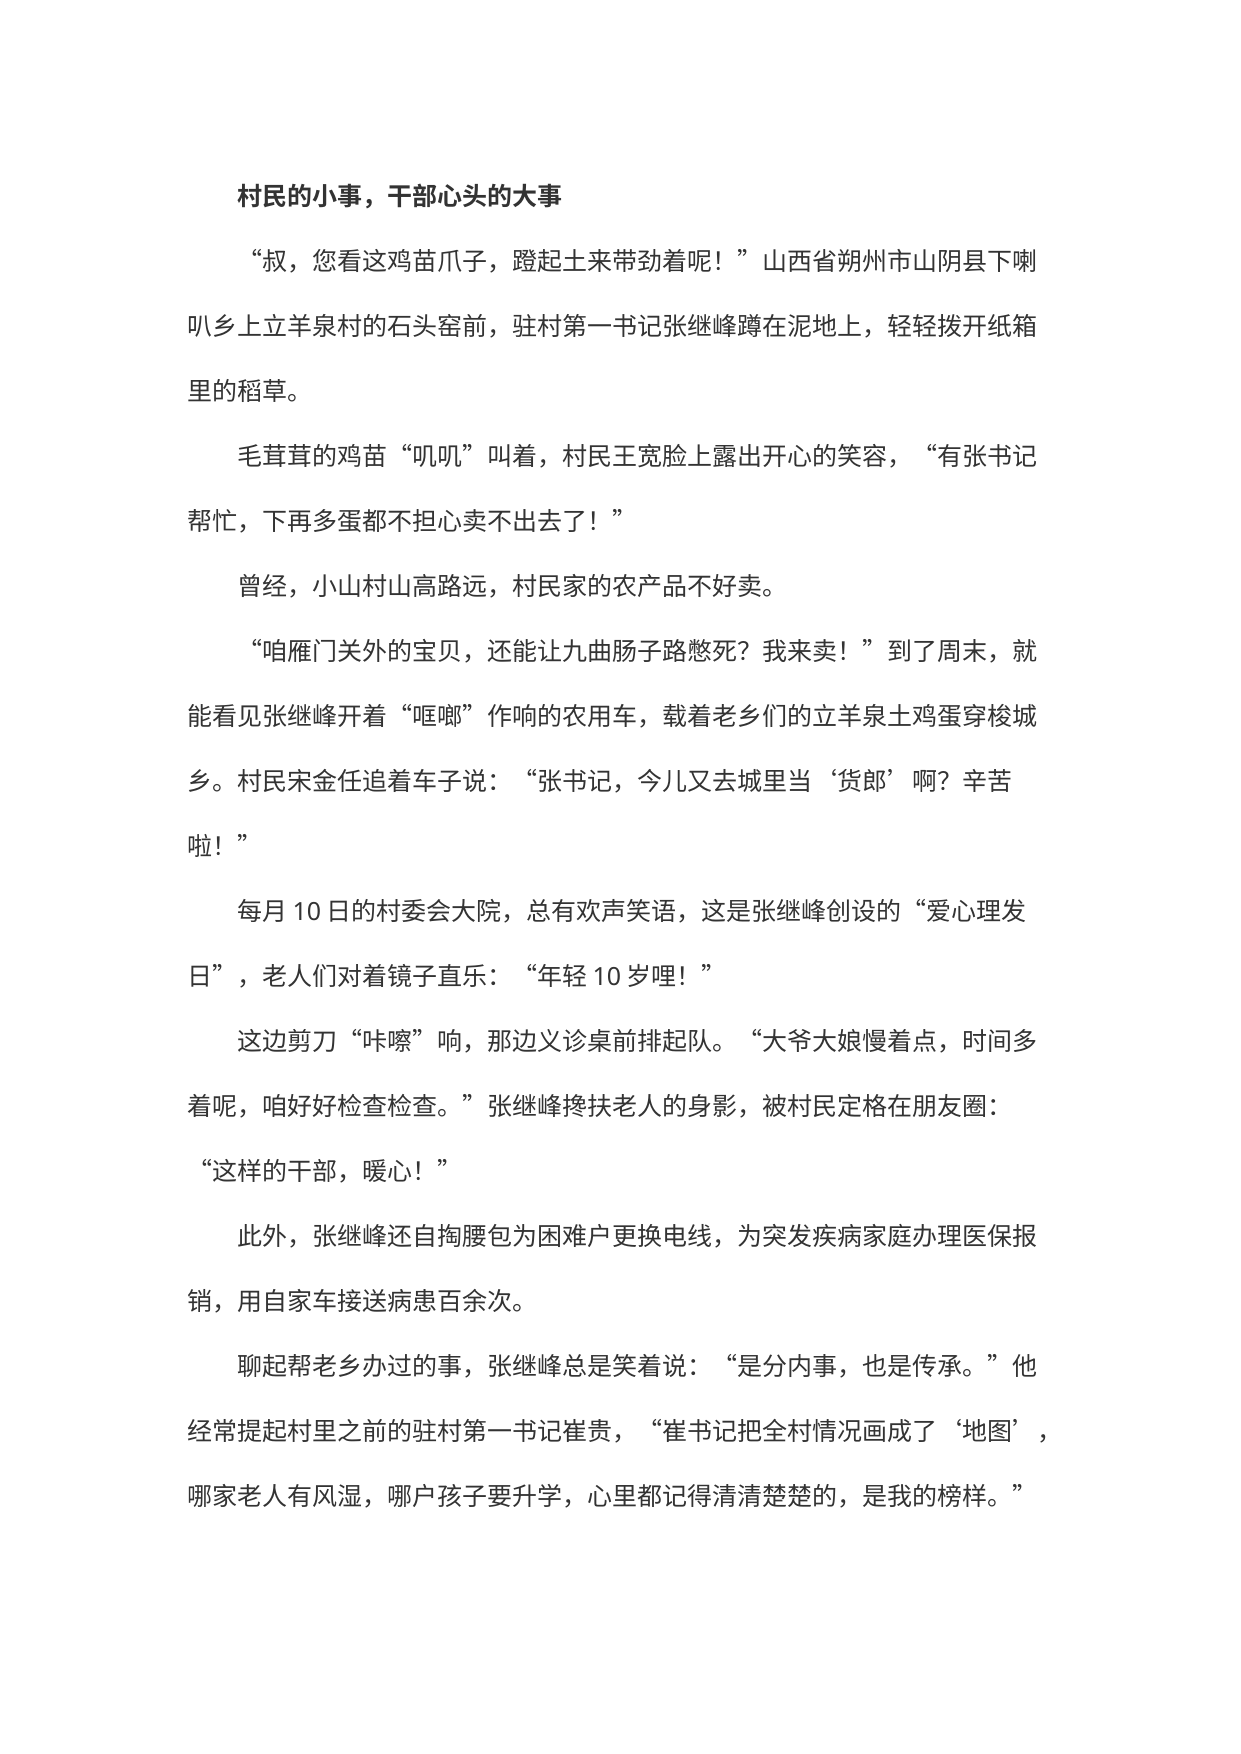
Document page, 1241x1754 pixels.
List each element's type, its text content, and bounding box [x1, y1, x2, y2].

text 村民的小事，干部心头的大事 [187, 162, 1053, 227]
text 毛茸茸的鸡苗“叽叽”叫着，村民王宽脸上露出开心的笑容，“有张书记帮忙，下再多蛋都不担心卖不出去了！” [187, 422, 1053, 552]
text “叔，您看这鸡苗爪子，蹬起土来带劲着呢！”山西省朔州市山阴县下喇叭乡上立羊泉村的石头窑前，驻村第一书记张继峰蹲在泥地上，轻轻拨开纸箱里的稻草。 [187, 227, 1053, 422]
text “咱雁门关外的宝贝，还能让九曲肠子路憋死？我来卖！”到了周末，就能看见张继峰开着“哐啷”作响的农用车，载着老乡们的立羊泉土鸡蛋穿梭城乡。村民宋金任追着车子说：“张书记，今儿又去城里当‘货郎’啊？辛苦啦！” [187, 617, 1053, 877]
text 聊起帮老乡办过的事，张继峰总是笑着说：“是分内事，也是传承。”他经常提起村里之前的驻村第一书记崔贵，“崔书记把全村情况画成了‘地图’，哪家老人有风湿，哪户孩子要升学，心里都记得清清楚楚的，是我的榜样。” [187, 1332, 1053, 1527]
text 每月10日的村委会大院，总有欢声笑语，这是张继峰创设的“爱心理发日”，老人们对着镜子直乐：“年轻10岁哩！” [187, 877, 1053, 1007]
text 这边剪刀“咔嚓”响，那边义诊桌前排起队。“大爷大娘慢着点，时间多着呢，咱好好检查检查。”张继峰搀扶老人的身影，被村民定格在朋友圈：“这样的干部，暖心！” [187, 1007, 1053, 1202]
text 曾经，小山村山高路远，村民家的农产品不好卖。 [187, 552, 1053, 617]
text 此外，张继峰还自掏腰包为困难户更换电线，为突发疾病家庭办理医保报销，用自家车接送病患百余次。 [187, 1202, 1053, 1332]
